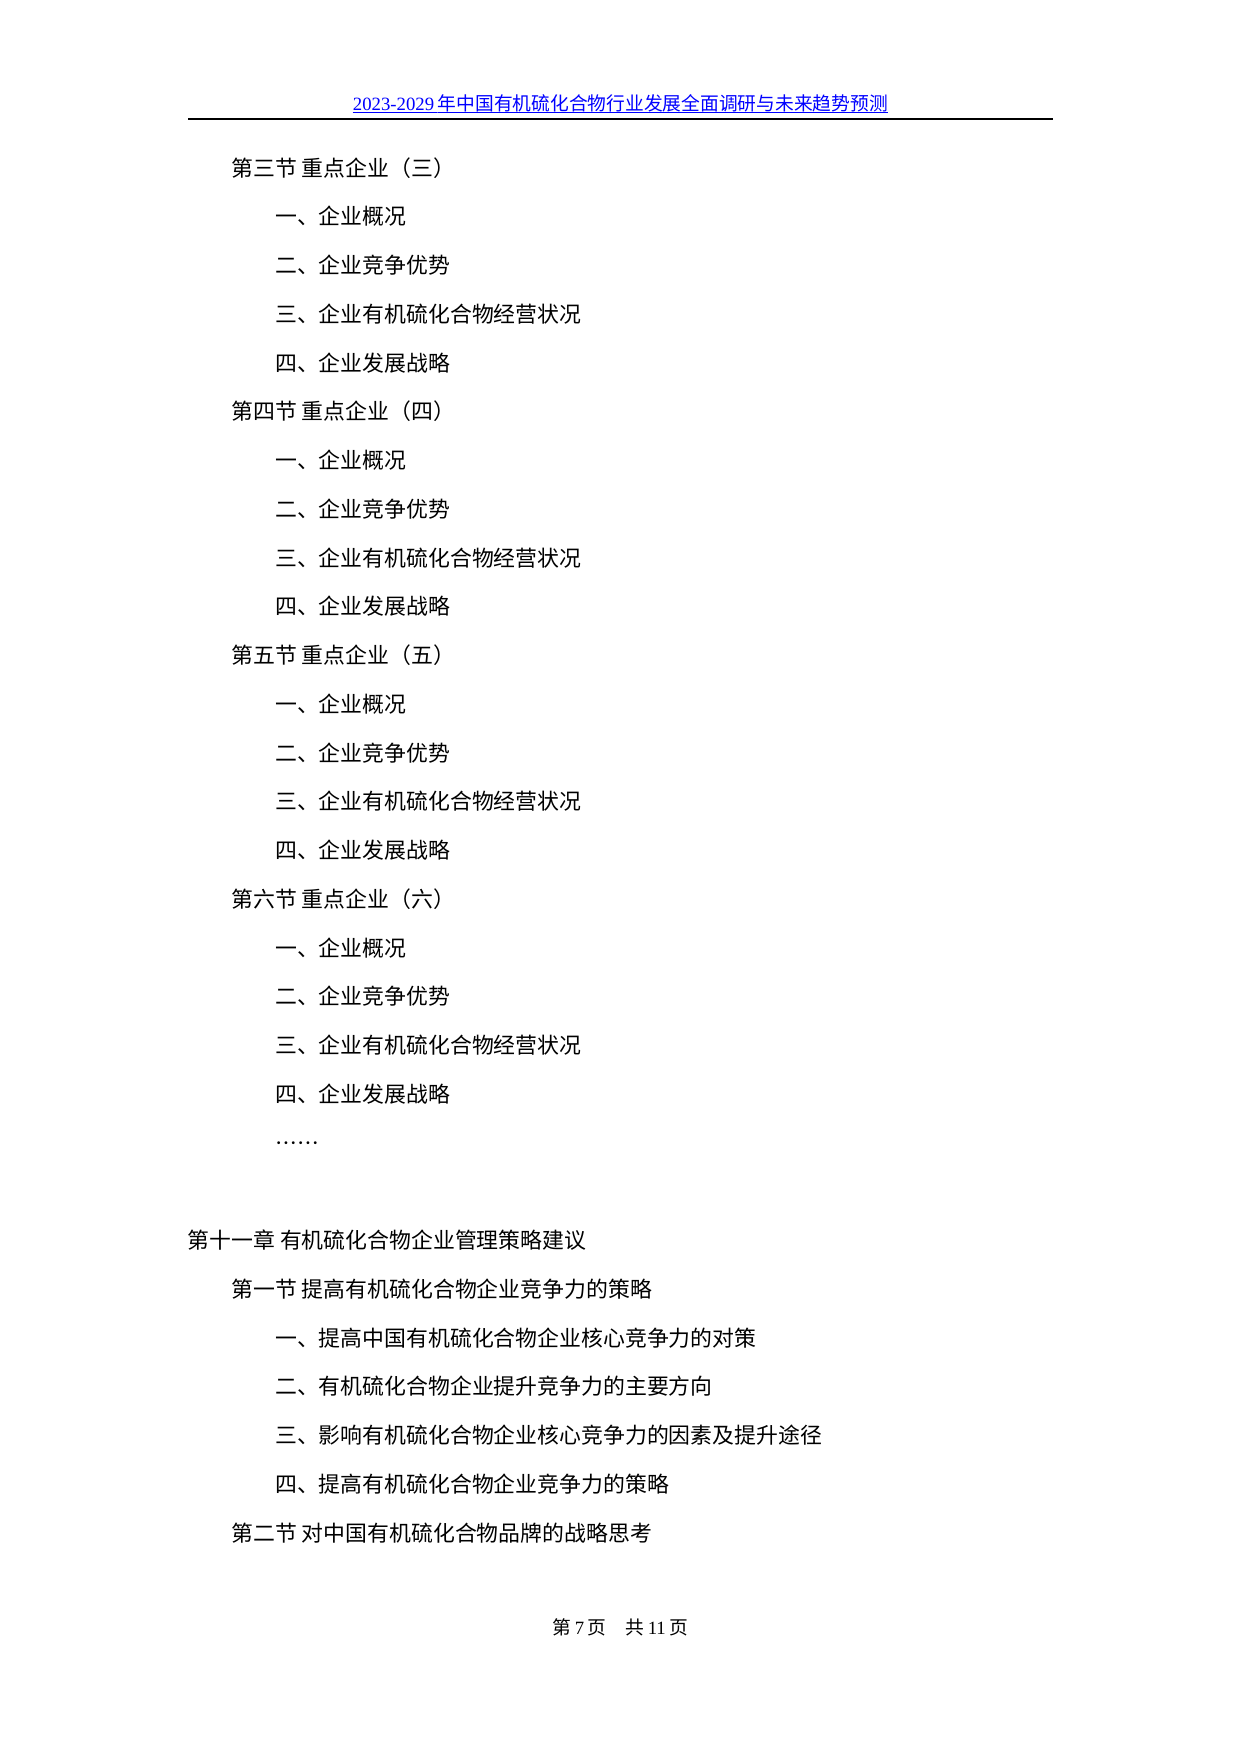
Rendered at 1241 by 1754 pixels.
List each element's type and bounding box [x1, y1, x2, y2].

text [187, 150, 1053, 1548]
